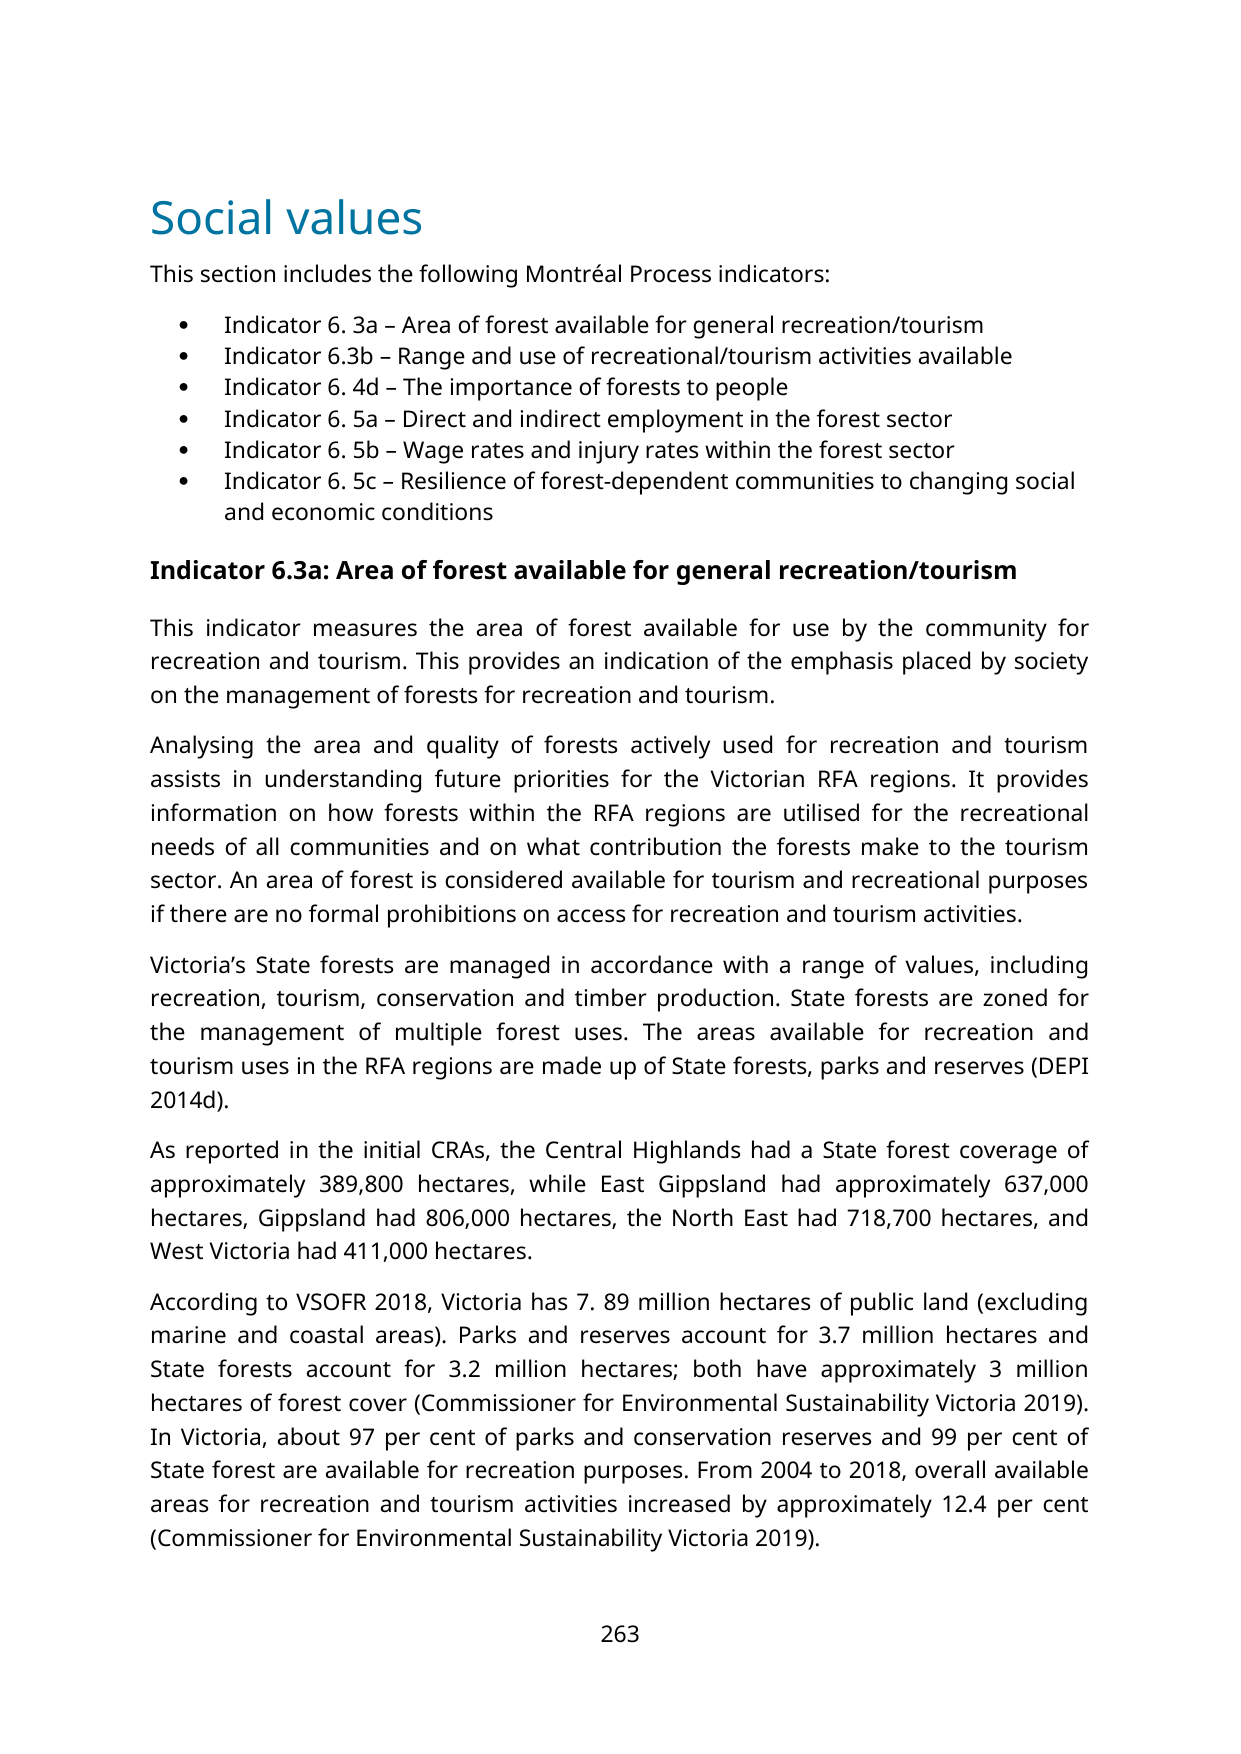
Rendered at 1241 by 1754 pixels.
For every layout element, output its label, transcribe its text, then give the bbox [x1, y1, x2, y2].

text Social values [150, 187, 1090, 246]
text Analysing the area and quality of forests actively used for recreation and tourism assists in understanding future priorities for the Victorian RFA regions. It provides information on how forests within the RFA regions are utilised for the recreational needs of all communities and on what contribution the forests make to the tourism sector. An area of forest is considered available for tourism and recreational purposes if there are no formal prohibitions on access for recreation and tourism activities. [150, 729, 1090, 929]
list Indicator 6. 5b – Wage rates and injury rates within the forest sector [179, 434, 1090, 465]
list Indicator 6. 4d – The importance of forests to people [179, 371, 1090, 402]
list Indicator 6. 3a – Area of forest available for general recreation/tourism [179, 309, 1090, 340]
text Victoria’s State forests are managed in accordance with a range of values, including recreation, tourism, conservation and timber production. State forests are zoned for the management of multiple forest uses. The areas available for recreation and tourism uses in the RFA regions are made up of State forests, parks and reserves (DEPI 2014d). [150, 949, 1090, 1115]
text According to VSOFR 2018, Victoria has 7. 89 million hectares of public land (excluding marine and coastal areas). Parks and reserves account for 3.7 million hectares and State forests account for 3.2 million hectares; both have approximately 3 million hectares of forest cover (Commissioner for Environmental Sustainability Victoria 2019). In Victoria, about 97 per cent of parks and conservation reserves and 99 per cent of State forest are available for recreation purposes. From 2004 to 2018, overall available areas for recreation and tourism activities increased by approximately 12.4 per cent (Commissioner for Environmental Sustainability Victoria 2019). [150, 1286, 1090, 1553]
list Indicator 6.3b – Range and use of recreational/tourism activities available [179, 340, 1090, 371]
text As reported in the initial CRAs, the Central Highlands had a State forest coverage of approximately 389,800 hectares, while East Gippsland had approximately 637,000 hectares, Gippsland had 806,000 hectares, the North East had 718,700 hectares, and West Victoria had 411,000 hectares. [150, 1134, 1090, 1267]
list Indicator 6. 5c – Resilience of forest-dependent communities to changing social and economic conditions [179, 465, 1090, 527]
text This indicator measures the area of forest available for use by the community for recreation and tourism. This provides an indication of the emphasis placed by society on the management of forests for recreation and tourism. [150, 612, 1090, 710]
text Indicator 6.3a: Area of forest available for general recreation/tourism [150, 552, 1090, 587]
text This section includes the following Montréal Process indicators: [150, 258, 1090, 289]
list Indicator 6. 5a – Direct and indirect employment in the forest sector [179, 402, 1090, 434]
